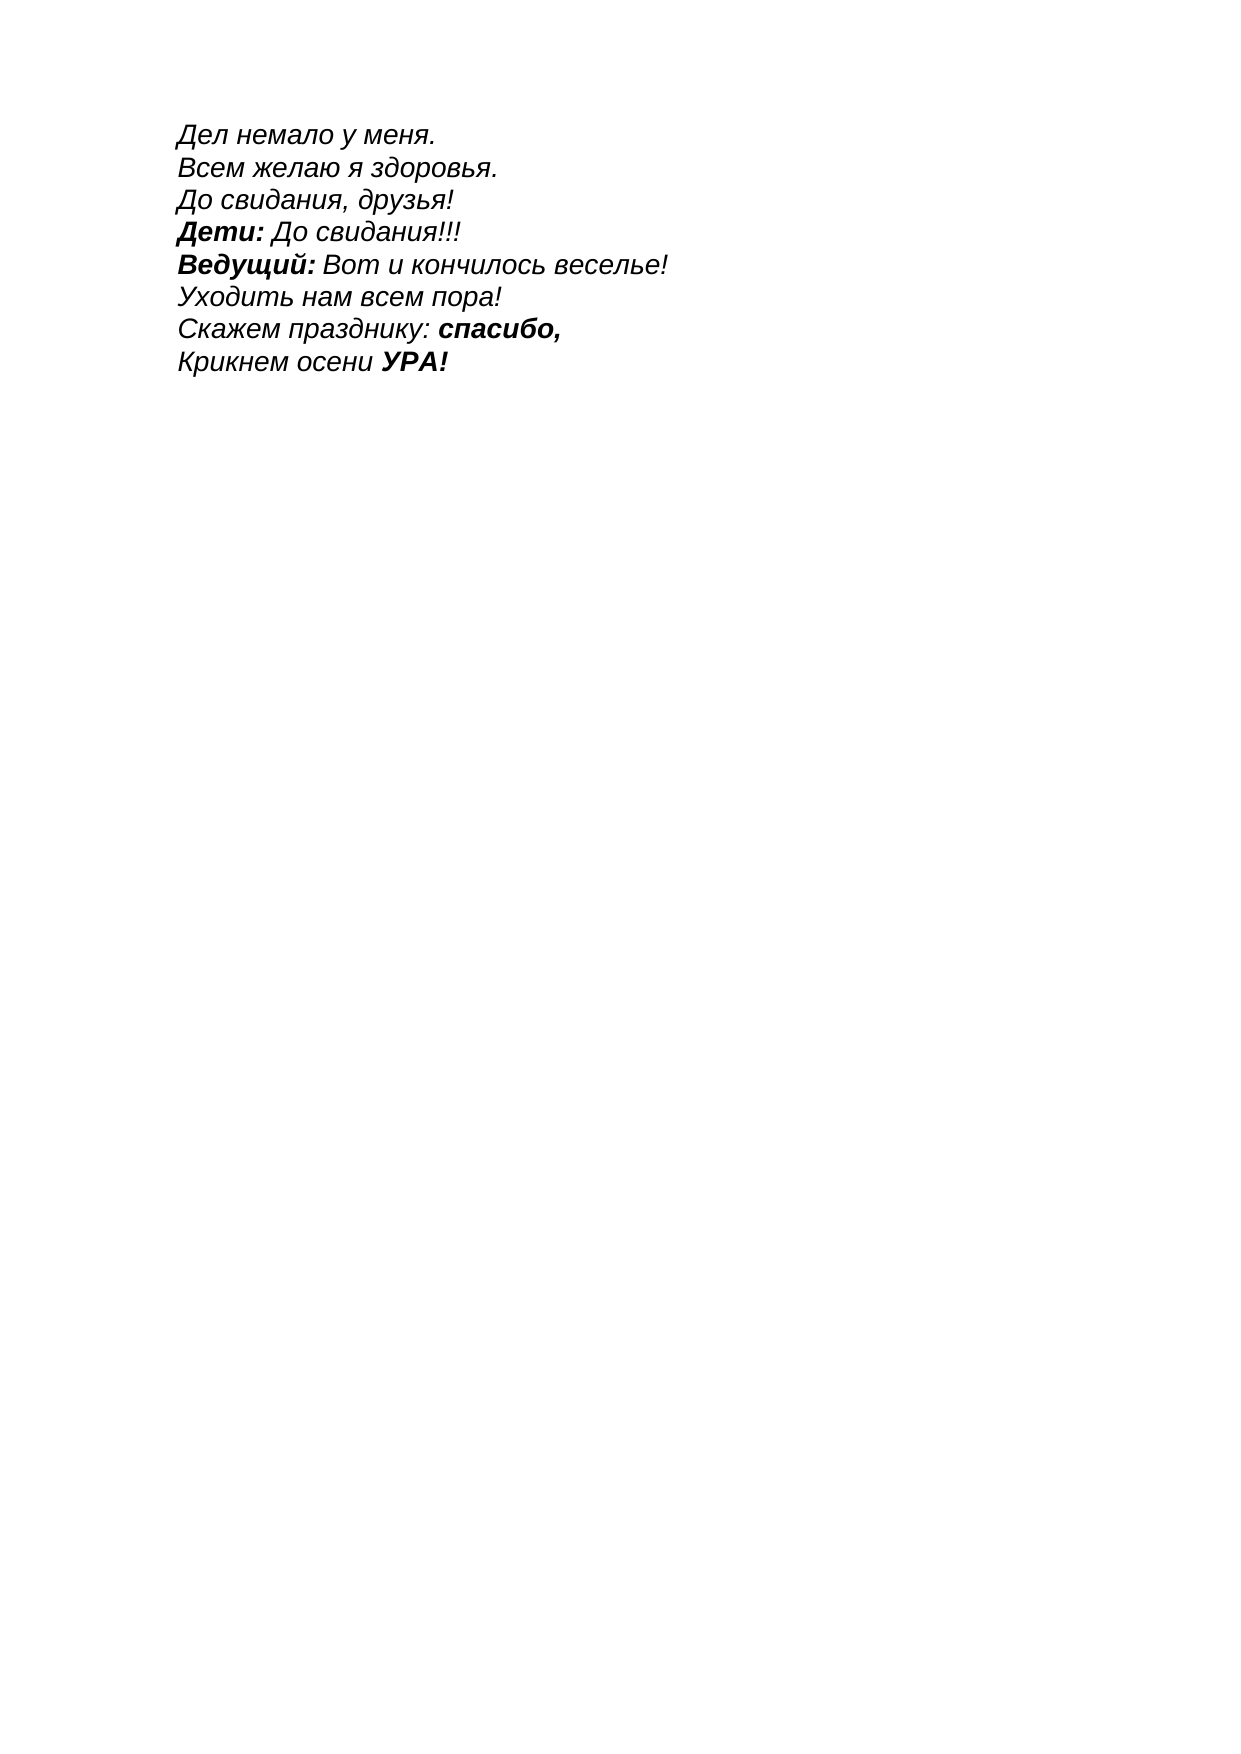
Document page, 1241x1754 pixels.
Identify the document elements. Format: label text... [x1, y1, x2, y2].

text Дел немало у меня. [177, 118, 1152, 151]
text До свидания, друзья! [177, 183, 1152, 215]
text Всем желаю я здоровья. [177, 151, 1152, 183]
text Дети: До свидания!!! [177, 215, 1152, 248]
text Крикнем осени УРА! [177, 345, 1152, 377]
text Уходить нам всем пора! [177, 280, 1152, 312]
text Скажем празднику: спасибо, [177, 312, 1152, 345]
text Ведущий: Вот и кончилось веселье! [177, 248, 1152, 280]
